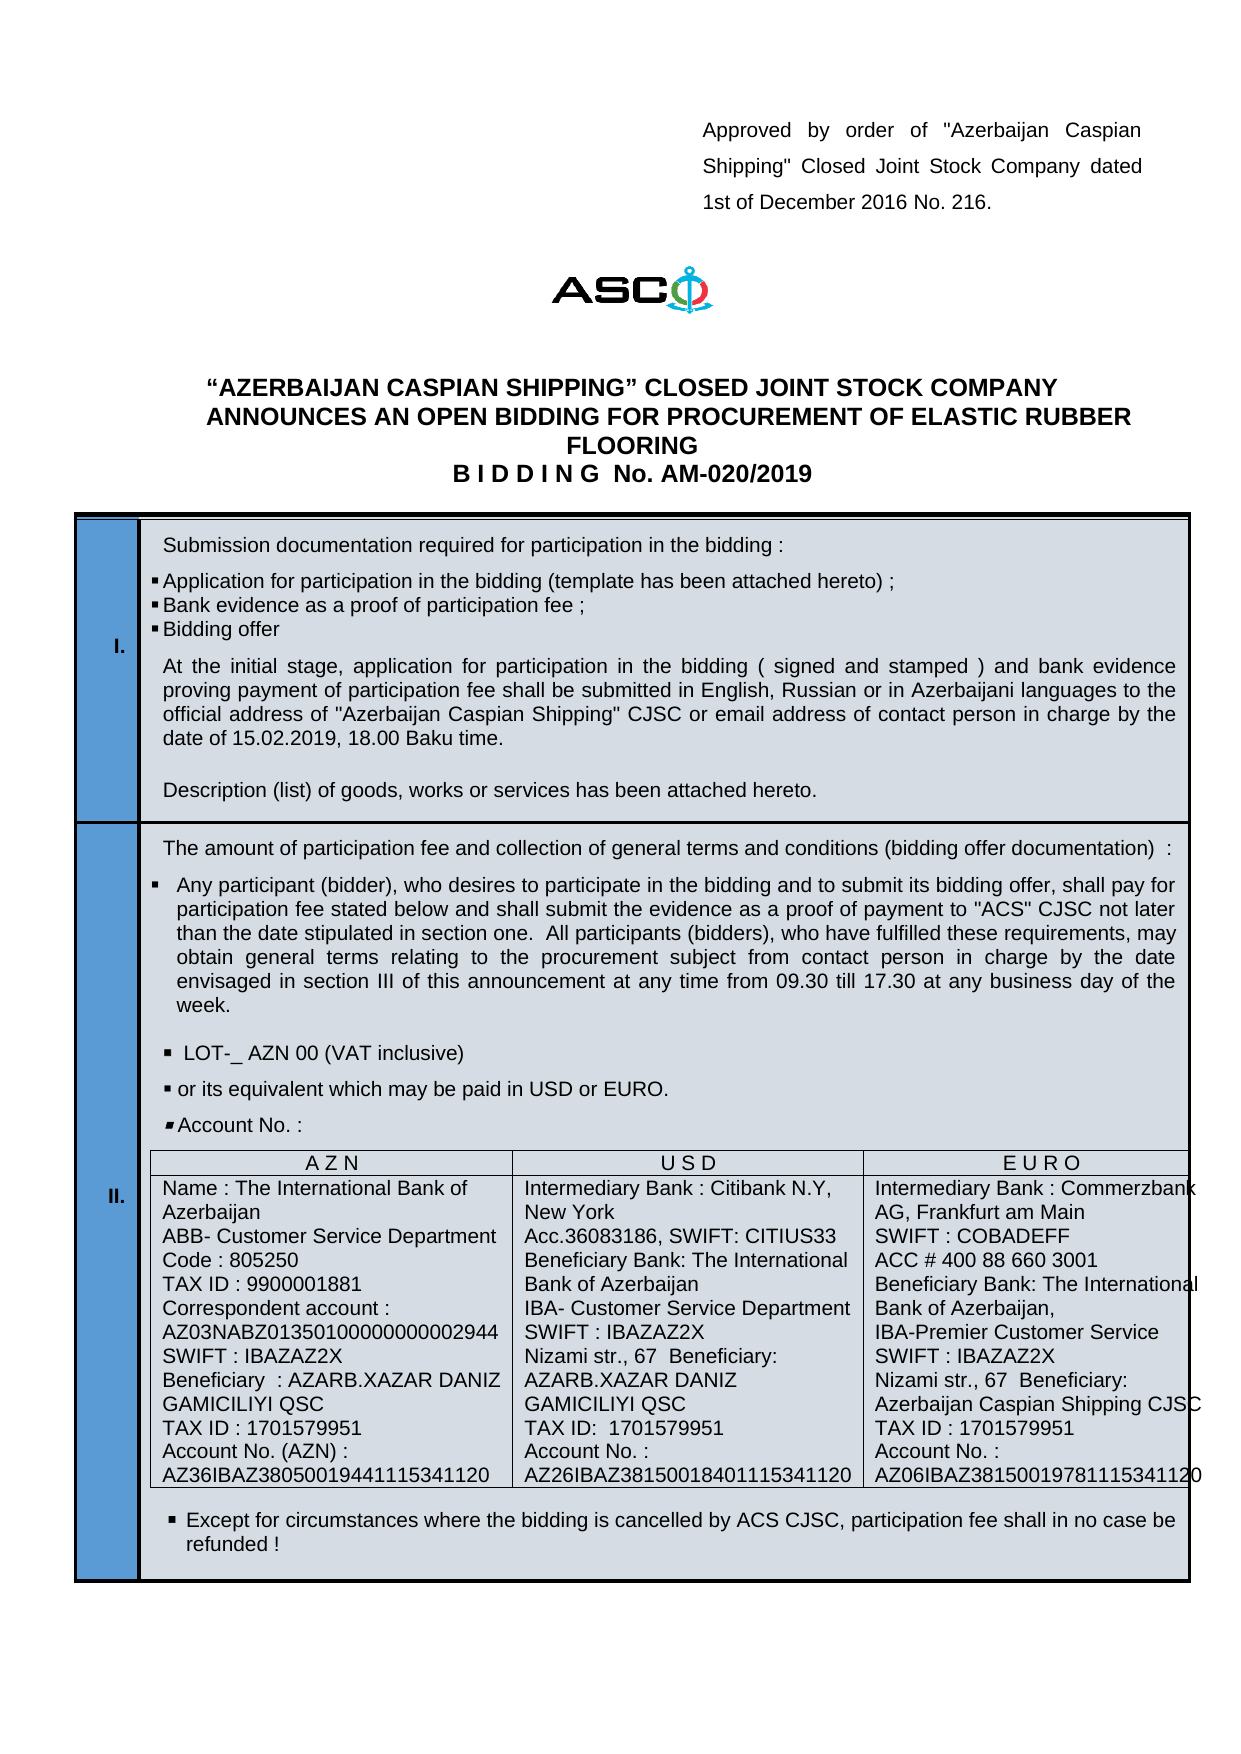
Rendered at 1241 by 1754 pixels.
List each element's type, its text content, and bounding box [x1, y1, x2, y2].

table_header Submission documentation required for participation in the bidding : Application for participation in the bidding (template has been attached hereto) ; Bank evidence as a proof of participation fee ; Bidding offer At the initial stage, application for participation in the bidding ( signed and stamped ) and bank evidence proving payment of participation fee shall be submitted in English, Russian or in Azerbaijani languages to the official address of "Azerbaijan Caspian Shipping" CJSC or email address of contact person in charge by the date of 15.02.2019, 18.00 Baku time. Description (list) of goods, works or services has been attached hereto. [141, 520, 1188, 821]
text ANNOUNCES AN OPEN BIDDING FOR PROCUREMENT OF ELASTIC RUBBER FLOORING [112, 402, 1152, 459]
text Approved by order of "Azerbaijan Caspian Shipping" Closed Joint Stock Company dated 1st of December 2016 No. 216. [702, 118, 1142, 214]
picture [515, 226, 749, 354]
table_cell [77, 824, 137, 1579]
text B I D D I N G No. AM-020/2019 [112, 459, 1152, 488]
table_cell The amount of participation fee and collection of general terms and conditions (bidding offer documentation) : Any participant (bidder), who desires to participate in the bidding and to submit its bidding offer, shall pay for participation fee stated below and shall submit the evidence as a proof of payment to "ACS" CJSC not later than the date stipulated in section one. All participants (bidders), who have fulfilled these requirements, may obtain general terms relating to the procurement subject from contact person in charge by the date envisaged in section III of this announcement at any time from 09.30 till 17.30 at any business day of the week. LOT-_ AZN 00 (VAT inclusive) or its equivalent which may be paid in USD or EURO. Account No. : Except for circumstances where the bidding is cancelled by ACS CJSC, participation fee shall in no case be refunded ! [141, 824, 1188, 1579]
table_header [77, 520, 137, 821]
text “AZERBAIJAN CASPIAN SHIPPING” CLOSED JOINT STOCK COMPANY [112, 373, 1152, 402]
